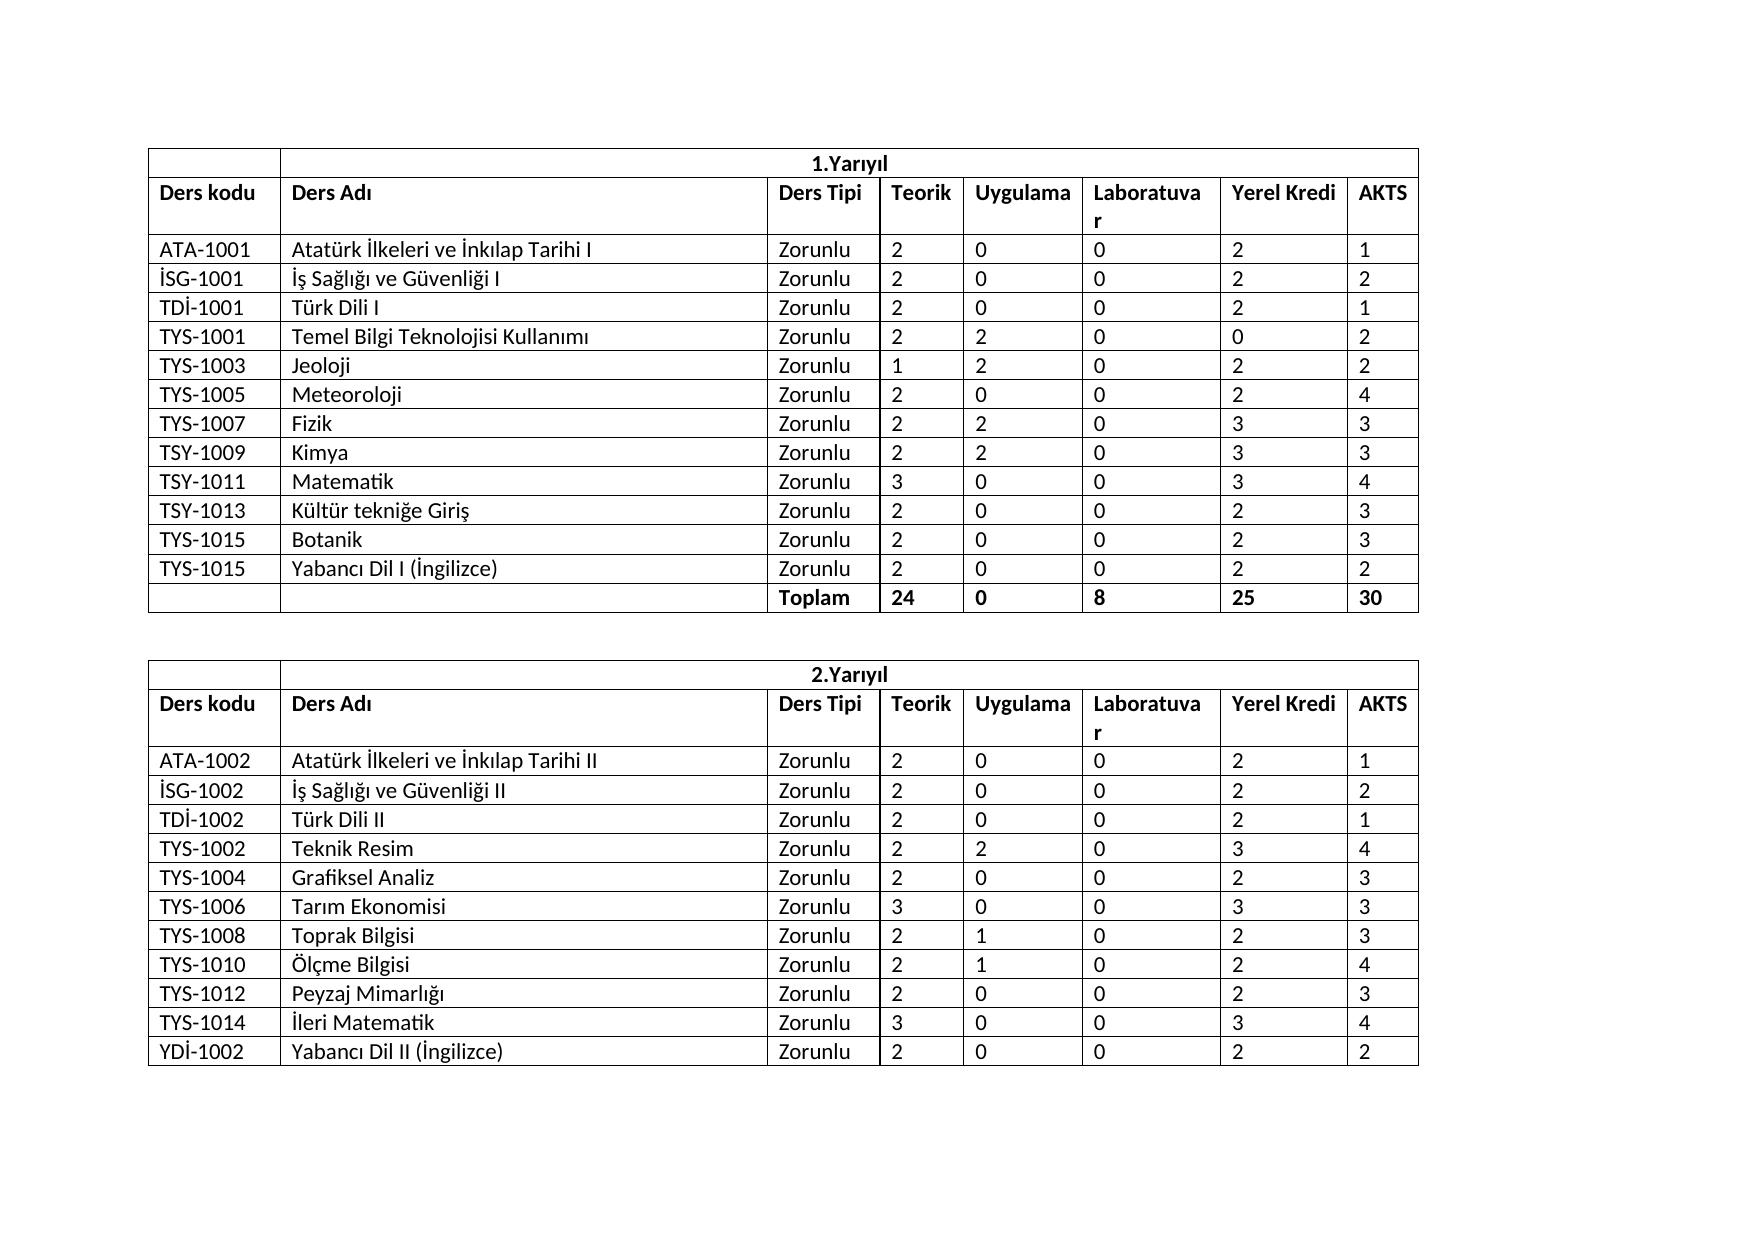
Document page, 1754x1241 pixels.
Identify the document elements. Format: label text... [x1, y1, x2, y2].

table_cell 2 [1348, 1037, 1418, 1065]
table_cell İş Sağlığı ve Güvenliği II [281, 776, 767, 804]
table_cell 0 [1083, 747, 1220, 775]
table_cell Zorunlu [768, 409, 879, 437]
table_cell 3 [1348, 438, 1418, 466]
table_cell 1 [1348, 805, 1418, 833]
table_cell İleri Matematik [281, 1008, 767, 1036]
table_cell 2 [1348, 264, 1418, 292]
table_cell 2 [1221, 979, 1347, 1007]
table_cell 0 [1083, 409, 1220, 437]
table_header 2.Yarıyıl [281, 661, 1418, 688]
table_cell TSY-1009 [149, 438, 280, 466]
table_cell 3 [1348, 863, 1418, 891]
table_cell 0 [964, 979, 1082, 1007]
table_cell Türk Dili II [281, 805, 767, 833]
table_cell 2 [881, 805, 963, 833]
table_cell 0 [964, 747, 1082, 775]
table_cell 0 [1083, 235, 1220, 263]
table_cell Botanik [281, 525, 767, 553]
table_cell 2 [881, 380, 963, 408]
table_cell 0 [1083, 496, 1220, 524]
table_cell 0 [964, 805, 1082, 833]
table_cell 2 [964, 351, 1082, 379]
table_cell 3 [1348, 525, 1418, 553]
table_cell Meteoroloji [281, 380, 767, 408]
table_cell 2 [881, 525, 963, 553]
table_cell 0 [1083, 1037, 1220, 1065]
table_cell 0 [1083, 322, 1220, 350]
table_cell 0 [1083, 351, 1220, 379]
table_cell Ders kodu [149, 690, 280, 746]
table_cell 0 [1083, 293, 1220, 321]
table_cell 0 [1083, 805, 1220, 833]
table_cell 0 [1083, 776, 1220, 804]
table_cell Zorunlu [768, 496, 879, 524]
table_cell 2 [1221, 351, 1347, 379]
table_cell Ders Adı [281, 690, 767, 746]
table_cell Zorunlu [768, 776, 879, 804]
table_cell Ders kodu [149, 178, 280, 234]
table_cell 2 [1221, 555, 1347, 582]
table_cell 0 [964, 584, 1082, 612]
table_cell İSG-1002 [149, 776, 280, 804]
table_cell 2 [1221, 950, 1347, 978]
table_cell Zorunlu [768, 264, 879, 292]
table_cell 3 [1348, 409, 1418, 437]
table_cell 2 [964, 409, 1082, 437]
table_cell 4 [1348, 380, 1418, 408]
table_cell 1 [881, 351, 963, 379]
table_cell 4 [1348, 467, 1418, 495]
table_cell Uygulama [964, 178, 1082, 234]
table_cell 2 [881, 979, 963, 1007]
table_cell [281, 584, 767, 612]
table_cell 2 [881, 264, 963, 292]
table_cell TYS-1015 [149, 525, 280, 553]
table_cell 2 [1221, 235, 1347, 263]
table_cell Zorunlu [768, 863, 879, 891]
table_cell 2 [1221, 525, 1347, 553]
table_cell 0 [1083, 438, 1220, 466]
table_cell 3 [1221, 834, 1347, 862]
table_cell 2 [881, 863, 963, 891]
table_cell Temel Bilgi Teknolojisi Kullanımı [281, 322, 767, 350]
table_cell 0 [964, 776, 1082, 804]
table_cell Teknik Resim [281, 834, 767, 862]
table_cell 2 [1348, 322, 1418, 350]
table_cell 0 [964, 1037, 1082, 1065]
table_cell Yerel Kredi [1221, 178, 1347, 234]
table_cell TYS-1015 [149, 555, 280, 582]
table_cell 0 [1083, 380, 1220, 408]
table_cell 8 [1083, 584, 1220, 612]
table_cell 0 [964, 555, 1082, 582]
table_cell 3 [1348, 496, 1418, 524]
table_cell 3 [881, 467, 963, 495]
table_cell Zorunlu [768, 525, 879, 553]
table_cell TYS-1014 [149, 1008, 280, 1036]
table_cell Jeoloji [281, 351, 767, 379]
table_cell ATA-1001 [149, 235, 280, 263]
table_cell İş Sağlığı ve Güvenliği I [281, 264, 767, 292]
table_cell 2 [881, 921, 963, 949]
table_cell 0 [964, 380, 1082, 408]
table_cell YDİ-1002 [149, 1037, 280, 1065]
table_cell TYS-1003 [149, 351, 280, 379]
table_cell 1 [1348, 293, 1418, 321]
table_cell Zorunlu [768, 834, 879, 862]
table_cell 0 [964, 467, 1082, 495]
table_cell Atatürk İlkeleri ve İnkılap Tarihi I [281, 235, 767, 263]
table_cell TYS-1012 [149, 979, 280, 1007]
table_cell 2 [1221, 921, 1347, 949]
table_cell 0 [1083, 892, 1220, 920]
table_cell Zorunlu [768, 979, 879, 1007]
table_cell İSG-1001 [149, 264, 280, 292]
table_cell 2 [881, 438, 963, 466]
table_cell Atatürk İlkeleri ve İnkılap Tarihi II [281, 747, 767, 775]
table_cell 2 [881, 322, 963, 350]
table_cell Yabancı Dil I (İngilizce) [281, 555, 767, 582]
table_cell TYS-1002 [149, 834, 280, 862]
table_cell 2 [881, 235, 963, 263]
table_cell Zorunlu [768, 892, 879, 920]
table_cell 0 [1083, 979, 1220, 1007]
table_cell Yerel Kredi [1221, 690, 1347, 746]
table_cell Zorunlu [768, 438, 879, 466]
table_cell 3 [1348, 921, 1418, 949]
table_cell Kimya [281, 438, 767, 466]
table_cell 3 [1348, 892, 1418, 920]
table_cell 0 [964, 892, 1082, 920]
table_cell TDİ-1001 [149, 293, 280, 321]
table_cell ATA-1002 [149, 747, 280, 775]
table_cell 2 [881, 1037, 963, 1065]
table_cell 3 [881, 1008, 963, 1036]
table_cell TYS-1008 [149, 921, 280, 949]
table_cell [149, 584, 280, 612]
table_cell Ders Tipi [768, 690, 879, 746]
table_cell 0 [964, 235, 1082, 263]
table_cell Tarım Ekonomisi [281, 892, 767, 920]
table_header [149, 149, 280, 177]
table_cell TYS-1006 [149, 892, 280, 920]
table_cell Yabancı Dil II (İngilizce) [281, 1037, 767, 1065]
table_cell 2 [1221, 293, 1347, 321]
table_cell Toplam [768, 584, 879, 612]
table_cell Uygulama [964, 690, 1082, 746]
table_cell 0 [964, 293, 1082, 321]
table_cell 2 [1221, 496, 1347, 524]
table_cell Zorunlu [768, 322, 879, 350]
table_cell Zorunlu [768, 235, 879, 263]
table_cell 0 [964, 496, 1082, 524]
table_cell 25 [1221, 584, 1347, 612]
table_cell 0 [1083, 264, 1220, 292]
table_cell AKTS [1348, 690, 1418, 746]
table_cell Zorunlu [768, 555, 879, 582]
table_cell 0 [1083, 834, 1220, 862]
table_cell 4 [1348, 950, 1418, 978]
table_cell 3 [1221, 409, 1347, 437]
table_cell 2 [1221, 747, 1347, 775]
table_cell 2 [1348, 776, 1418, 804]
table_cell 3 [1221, 467, 1347, 495]
table_cell Zorunlu [768, 293, 879, 321]
table_cell 2 [881, 555, 963, 582]
table_cell 2 [964, 322, 1082, 350]
table_cell 2 [1221, 805, 1347, 833]
table_cell Peyzaj Mimarlığı [281, 979, 767, 1007]
table_header [149, 661, 280, 688]
table_cell TYS-1005 [149, 380, 280, 408]
table_cell 2 [1221, 776, 1347, 804]
table_cell TYS-1007 [149, 409, 280, 437]
table_cell 0 [1083, 1008, 1220, 1036]
table_cell 2 [964, 438, 1082, 466]
table_cell 2 [1221, 380, 1347, 408]
table_cell Ölçme Bilgisi [281, 950, 767, 978]
table_cell 3 [881, 892, 963, 920]
table_cell 2 [881, 776, 963, 804]
table_cell Zorunlu [768, 805, 879, 833]
table_cell 2 [881, 834, 963, 862]
table_cell Laboratuvar [1083, 690, 1220, 746]
table_cell 2 [881, 409, 963, 437]
table_cell 3 [1348, 979, 1418, 1007]
table_cell Laboratuvar [1083, 178, 1220, 234]
table_cell 0 [964, 1008, 1082, 1036]
table_cell Zorunlu [768, 1037, 879, 1065]
table_cell Zorunlu [768, 380, 879, 408]
table_cell Türk Dili I [281, 293, 767, 321]
table_cell 2 [881, 496, 963, 524]
table_cell 3 [1221, 438, 1347, 466]
table_cell 0 [1083, 525, 1220, 553]
table_cell AKTS [1348, 178, 1418, 234]
table_cell 2 [1221, 863, 1347, 891]
table_cell TDİ-1002 [149, 805, 280, 833]
table_cell Toprak Bilgisi [281, 921, 767, 949]
table_cell TSY-1013 [149, 496, 280, 524]
table_cell Matematik [281, 467, 767, 495]
table_cell 3 [1221, 1008, 1347, 1036]
table_cell 0 [964, 264, 1082, 292]
table_cell 2 [964, 834, 1082, 862]
table_cell 3 [1221, 892, 1347, 920]
table_cell 2 [881, 293, 963, 321]
table_cell 30 [1348, 584, 1418, 612]
table_cell 1 [964, 921, 1082, 949]
table_cell 2 [1221, 264, 1347, 292]
table_cell 2 [881, 747, 963, 775]
table_cell Ders Tipi [768, 178, 879, 234]
table_cell Zorunlu [768, 1008, 879, 1036]
table_cell 0 [964, 525, 1082, 553]
table_cell 0 [1083, 555, 1220, 582]
table_cell Kültür tekniğe Giriş [281, 496, 767, 524]
table_cell Teorik [881, 690, 963, 746]
table_cell TYS-1010 [149, 950, 280, 978]
table_cell Zorunlu [768, 921, 879, 949]
table_cell TSY-1011 [149, 467, 280, 495]
table_cell 2 [1348, 351, 1418, 379]
table_cell 2 [1221, 1037, 1347, 1065]
table_cell 0 [1083, 921, 1220, 949]
table_cell 4 [1348, 1008, 1418, 1036]
table_cell 24 [881, 584, 963, 612]
table_cell Zorunlu [768, 467, 879, 495]
table_cell 4 [1348, 834, 1418, 862]
table_cell 2 [881, 950, 963, 978]
table_cell Ders Adı [281, 178, 767, 234]
table_cell 1 [1348, 747, 1418, 775]
table_cell Fizik [281, 409, 767, 437]
table_cell TYS-1004 [149, 863, 280, 891]
table_cell Zorunlu [768, 950, 879, 978]
table_cell 0 [1221, 322, 1347, 350]
table_cell Zorunlu [768, 351, 879, 379]
table_cell 1 [964, 950, 1082, 978]
table_cell 1 [1348, 235, 1418, 263]
table_cell 0 [1083, 863, 1220, 891]
table_cell Grafiksel Analiz [281, 863, 767, 891]
table_header 1.Yarıyıl [281, 149, 1418, 177]
table_cell 0 [1083, 467, 1220, 495]
table_cell TYS-1001 [149, 322, 280, 350]
table_cell Zorunlu [768, 747, 879, 775]
table_cell 2 [1348, 555, 1418, 582]
table_cell 0 [964, 863, 1082, 891]
table_cell Teorik [881, 178, 963, 234]
table_cell 0 [1083, 950, 1220, 978]
